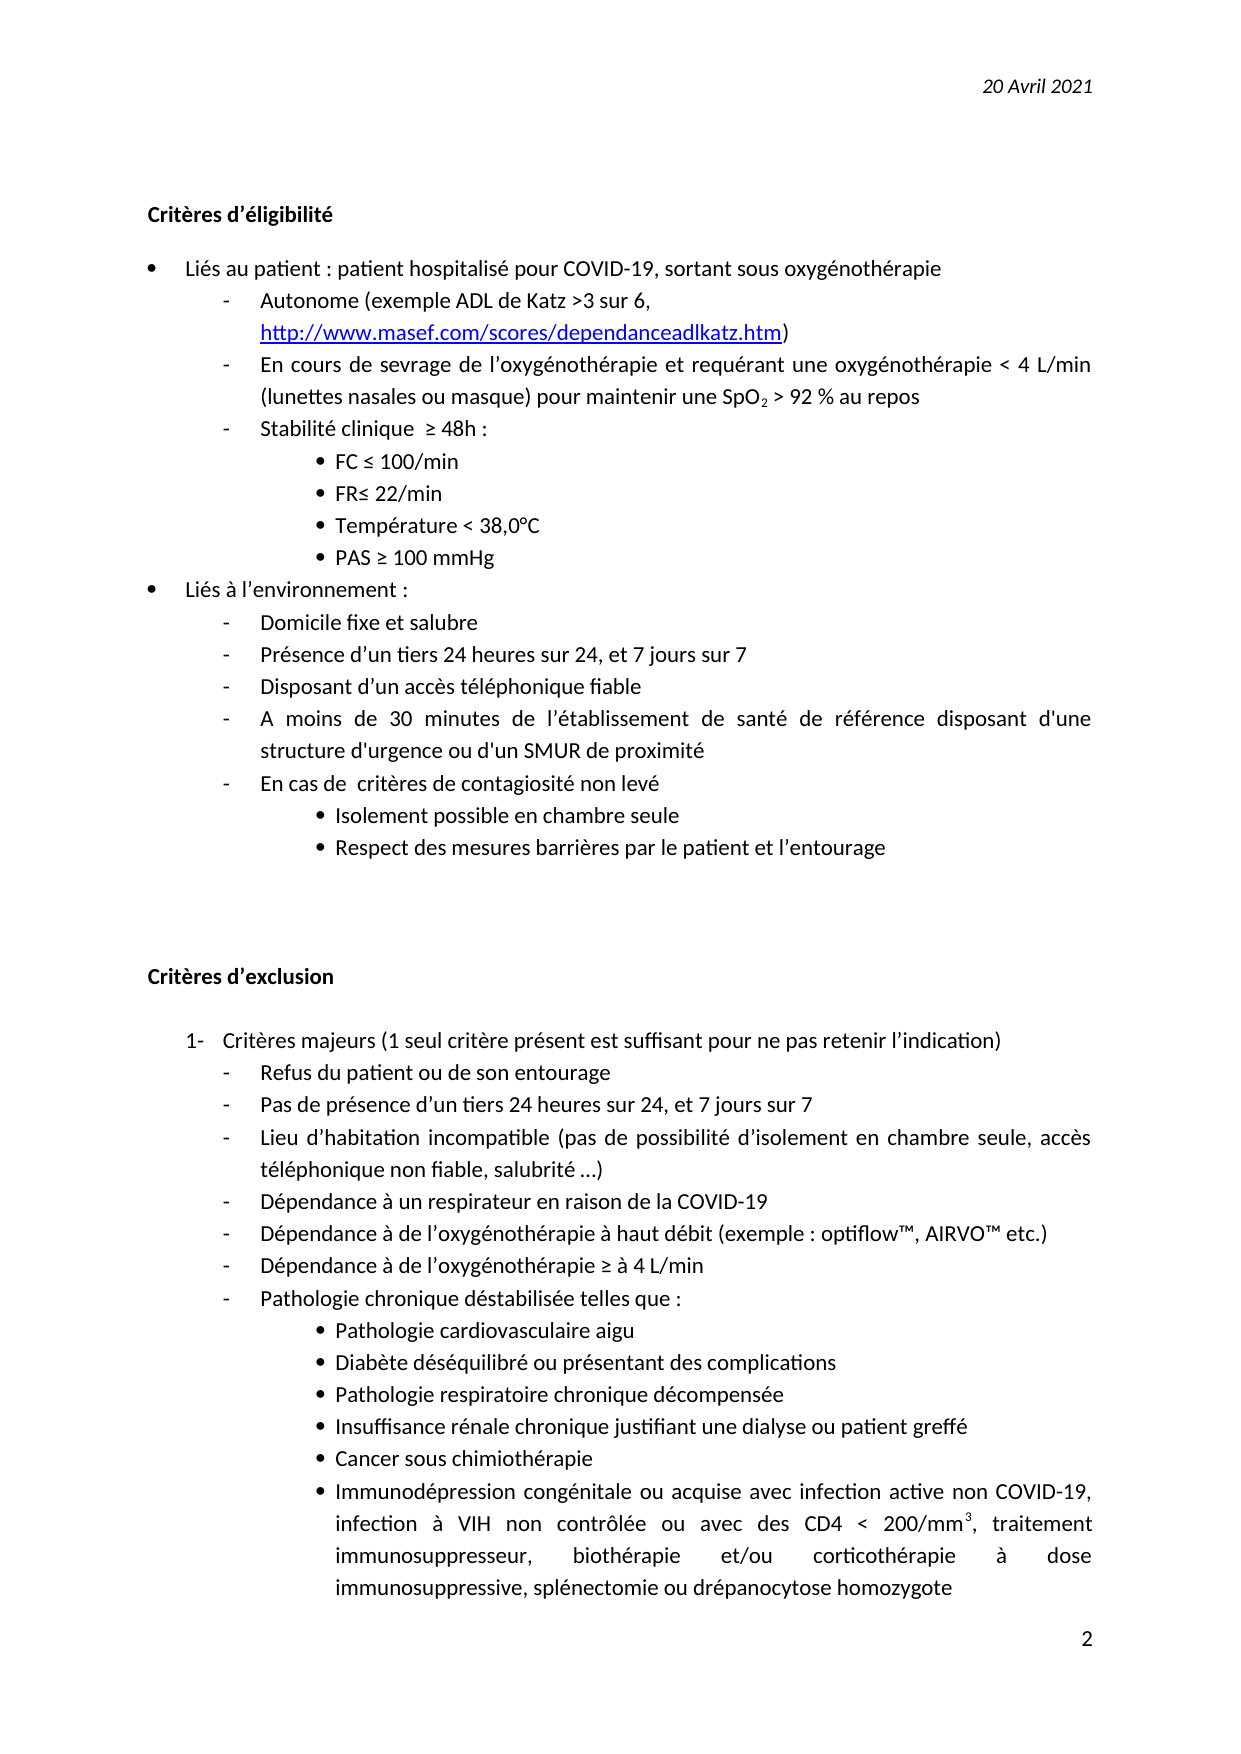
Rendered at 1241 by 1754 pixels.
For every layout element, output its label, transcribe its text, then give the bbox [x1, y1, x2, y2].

list Diabète déséquilibré ou présentant des complications [316, 1348, 1093, 1376]
list Insuffisance rénale chronique justifiant une dialyse ou patient greffé [316, 1412, 1093, 1440]
list Température < 38,0°C [316, 511, 1093, 539]
list A moins de 30 minutes de l’établissement de santé de référence disposant d'une structure d'urgence ou d'un SMUR de proximité [223, 704, 1093, 764]
text Critères d’éligibilité [148, 201, 1093, 229]
list Stabilité clinique ≥ 48h : [223, 414, 1093, 443]
list Dépendance à de l’oxygénothérapie à haut débit (exemple : optiflow™, AIRVO™ etc.) [223, 1219, 1093, 1247]
list Cancer sous chimiothérapie [316, 1444, 1093, 1473]
list Domicile fixe et salubre [223, 608, 1093, 636]
list En cours de sevrage de l’oxygénothérapie et requérant une oxygénothérapie < 4 L/min (lunettes nasales ou masque) pour maintenir une SpO2 > 92 % au repos [223, 350, 1093, 410]
list Refus du patient ou de son entourage [223, 1058, 1093, 1086]
list Pathologie chronique déstabilisée telles que : [223, 1284, 1093, 1312]
list En cas de critères de contagiosité non levé [223, 769, 1093, 797]
list Pathologie respiratoire chronique décompensée [316, 1380, 1093, 1408]
list Dépendance à un respirateur en raison de la COVID-19 [223, 1187, 1093, 1215]
list Critères d’exclusion [148, 962, 1093, 990]
list PAS ≥ 100 mmHg [316, 543, 1093, 571]
list Autonome (exemple ADL de Katz >3 sur 6, http://www.masef.com/scores/dependanceadlkatz.htm) [223, 286, 1093, 346]
list Liés à l’environnement : [148, 576, 1093, 603]
list FR≤ 22/min [316, 479, 1093, 507]
list Pas de présence d’un tiers 24 heures sur 24, et 7 jours sur 7 [223, 1091, 1093, 1118]
list Disposant d’un accès téléphonique fiable [223, 672, 1093, 700]
list Présence d’un tiers 24 heures sur 24, et 7 jours sur 7 [223, 640, 1093, 668]
list Pathologie cardiovasculaire aigu [316, 1316, 1093, 1344]
list Isolement possible en chambre seule [316, 801, 1093, 829]
list FC ≤ 100/min [316, 447, 1093, 475]
list Dépendance à de l’oxygénothérapie ≥ à 4 L/min [223, 1251, 1093, 1279]
list Respect des mesures barrières par le patient et l’entourage [316, 833, 1093, 861]
list Lieu d’habitation incompatible (pas de possibilité d’isolement en chambre seule, accès téléphonique non fiable, salubrité …) [223, 1123, 1093, 1183]
list Critères majeurs (1 seul critère présent est suffisant pour ne pas retenir l’indication) [185, 1026, 1093, 1054]
list Liés au patient : patient hospitalisé pour COVID-19, sortant sous oxygénothérapie [148, 254, 1093, 282]
list Immunodépression congénitale ou acquise avec infection active non COVID-19, infection à VIH non contrôlée ou avec des CD4 < 200/mm3, traitement immunosuppresseur, biothérapie et/ou corticothérapie à dose immunosuppressive, splénectomie ou drépanocytose homozygote [316, 1477, 1093, 1601]
